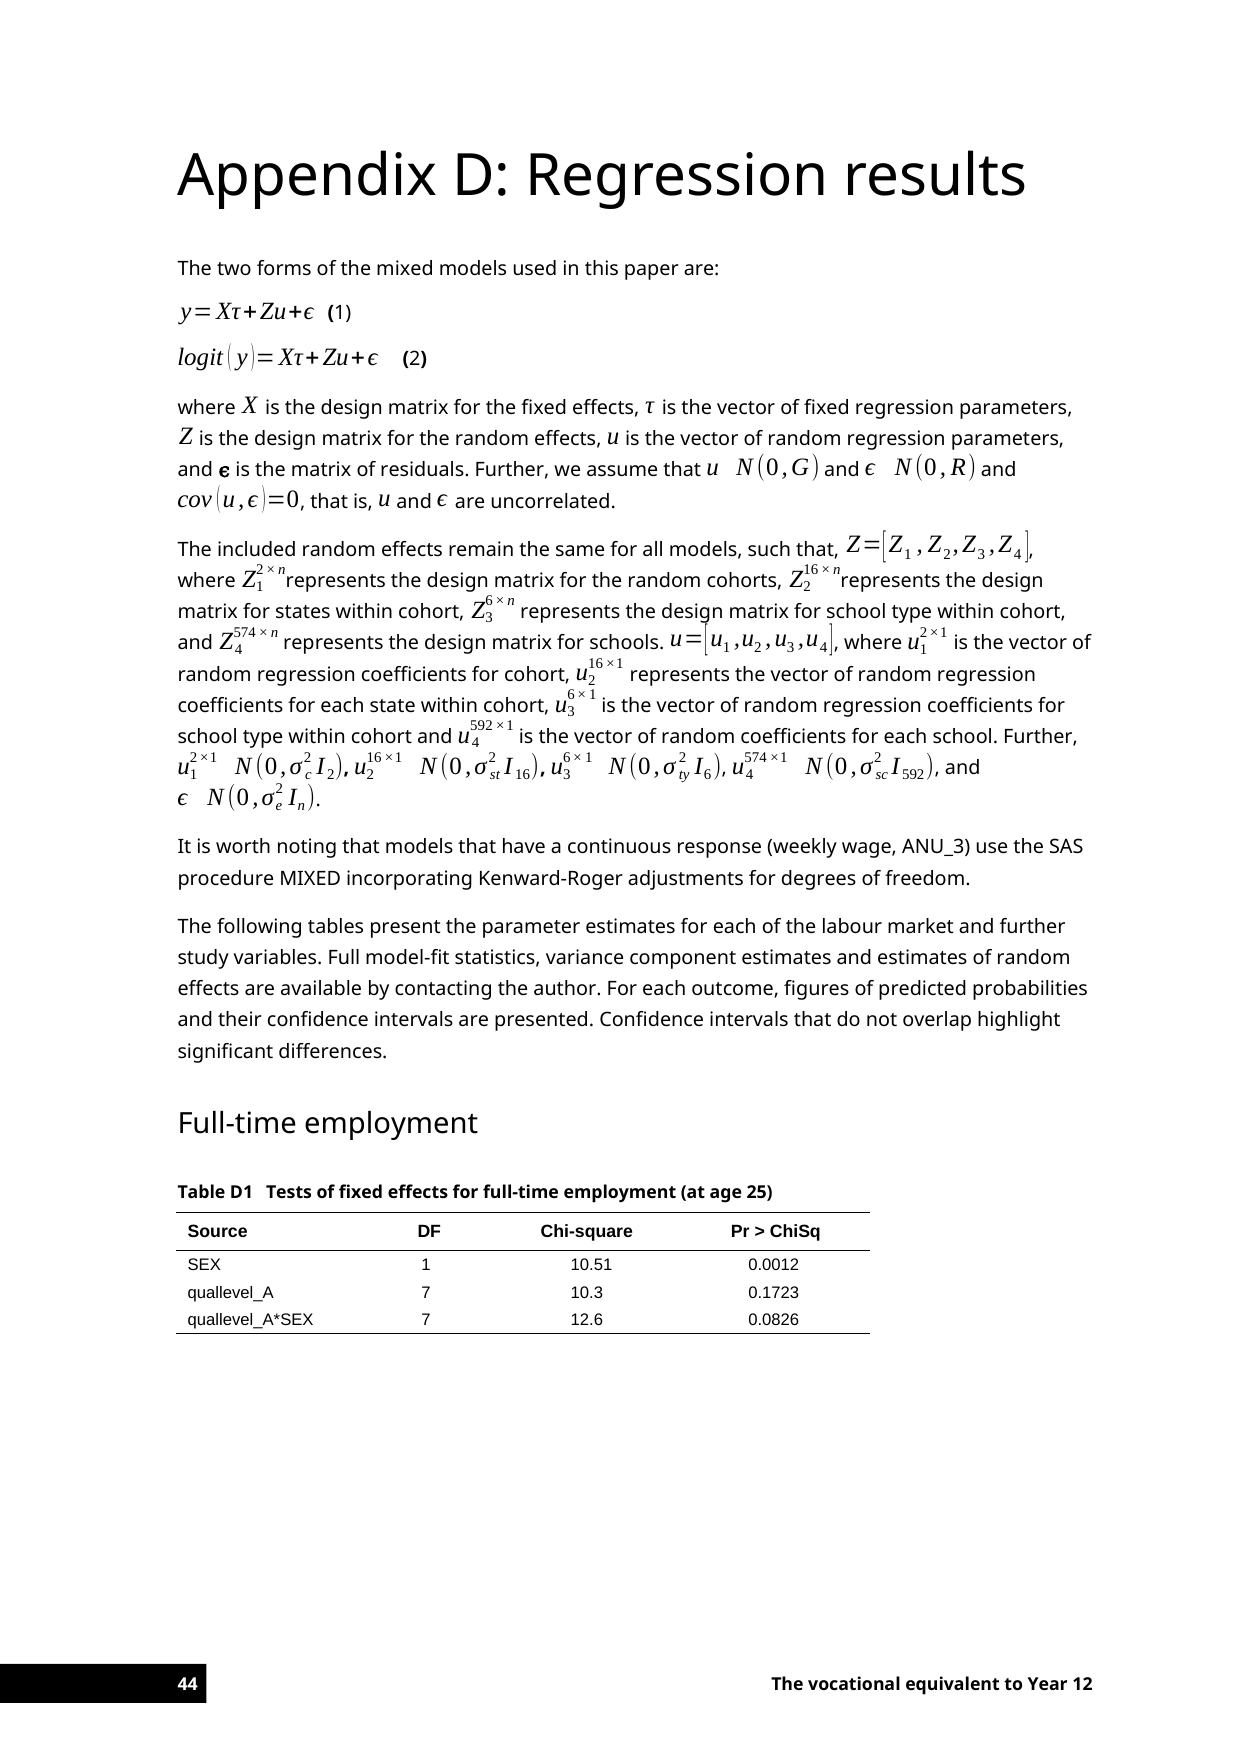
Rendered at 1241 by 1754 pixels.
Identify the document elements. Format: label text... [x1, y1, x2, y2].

table_cell quallevel_A*SEX [176, 1306, 366, 1333]
table_cell 7 [366, 1278, 492, 1306]
table_cell 10.51 [492, 1251, 681, 1278]
table_header Chi-square [492, 1213, 681, 1250]
table_cell SEX [176, 1251, 366, 1278]
text (2) [177, 342, 1092, 373]
table_cell 12.6 [492, 1306, 681, 1333]
table_cell quallevel_A [176, 1278, 366, 1306]
table_cell 0.1723 [681, 1278, 870, 1306]
table_cell 7 [366, 1306, 492, 1333]
text It is worth noting that models that have a continuous response (weekly wage, ANU_3) use the SAS procedure MIXED incorporating Kenward-Roger adjustments for degrees of freedom. [177, 829, 1093, 891]
text The following tables present the parameter estimates for each of the labour market and further study variables. Full model-fit statistics, variance component estimates and estimates of random effects are available by contacting the author. For each outcome, figures of predicted probabilities and their confidence intervals are presented. Confidence intervals that do not overlap highlight significant differences. [177, 908, 1093, 1064]
subtitle Appendix D: Regression results [177, 133, 1092, 212]
table_header Source [176, 1213, 366, 1250]
table_cell 0.0826 [681, 1306, 870, 1333]
text (1) [177, 298, 1092, 325]
table_header Pr > ChiSq [681, 1213, 870, 1250]
text The included random effects remain the same for all models, such that, , where represents the design matrix for the random cohorts, represents the design matrix for states within cohort, represents the design matrix for school type within cohort, and represents the design matrix for schools. , where is the vector of random regression coefficients for cohort, represents the vector of random regression coefficients for each state within cohort, is the vector of random regression coefficients for school type within cohort and is the vector of random coefficients for each school. Further, , , , , and . [177, 531, 1093, 812]
table_cell 10.3 [492, 1278, 681, 1306]
subtitle Full-time employment [177, 1102, 1131, 1142]
table_cell 1 [366, 1251, 492, 1278]
table_cell 0.0012 [681, 1251, 870, 1278]
text where is the design matrix for the fixed effects, is the vector of fixed regression parameters, is the design matrix for the random effects, is the vector of random regression parameters, and ϵ is the matrix of residuals. Further, we assume that and and , that is, and are uncorrelated. [177, 389, 1093, 514]
table_header DF [366, 1213, 492, 1250]
title Table D1 Tests of fixed effects for full-time employment (at age 25) [177, 1179, 1092, 1203]
text The two forms of the mixed models used in this paper are: [177, 250, 1093, 281]
